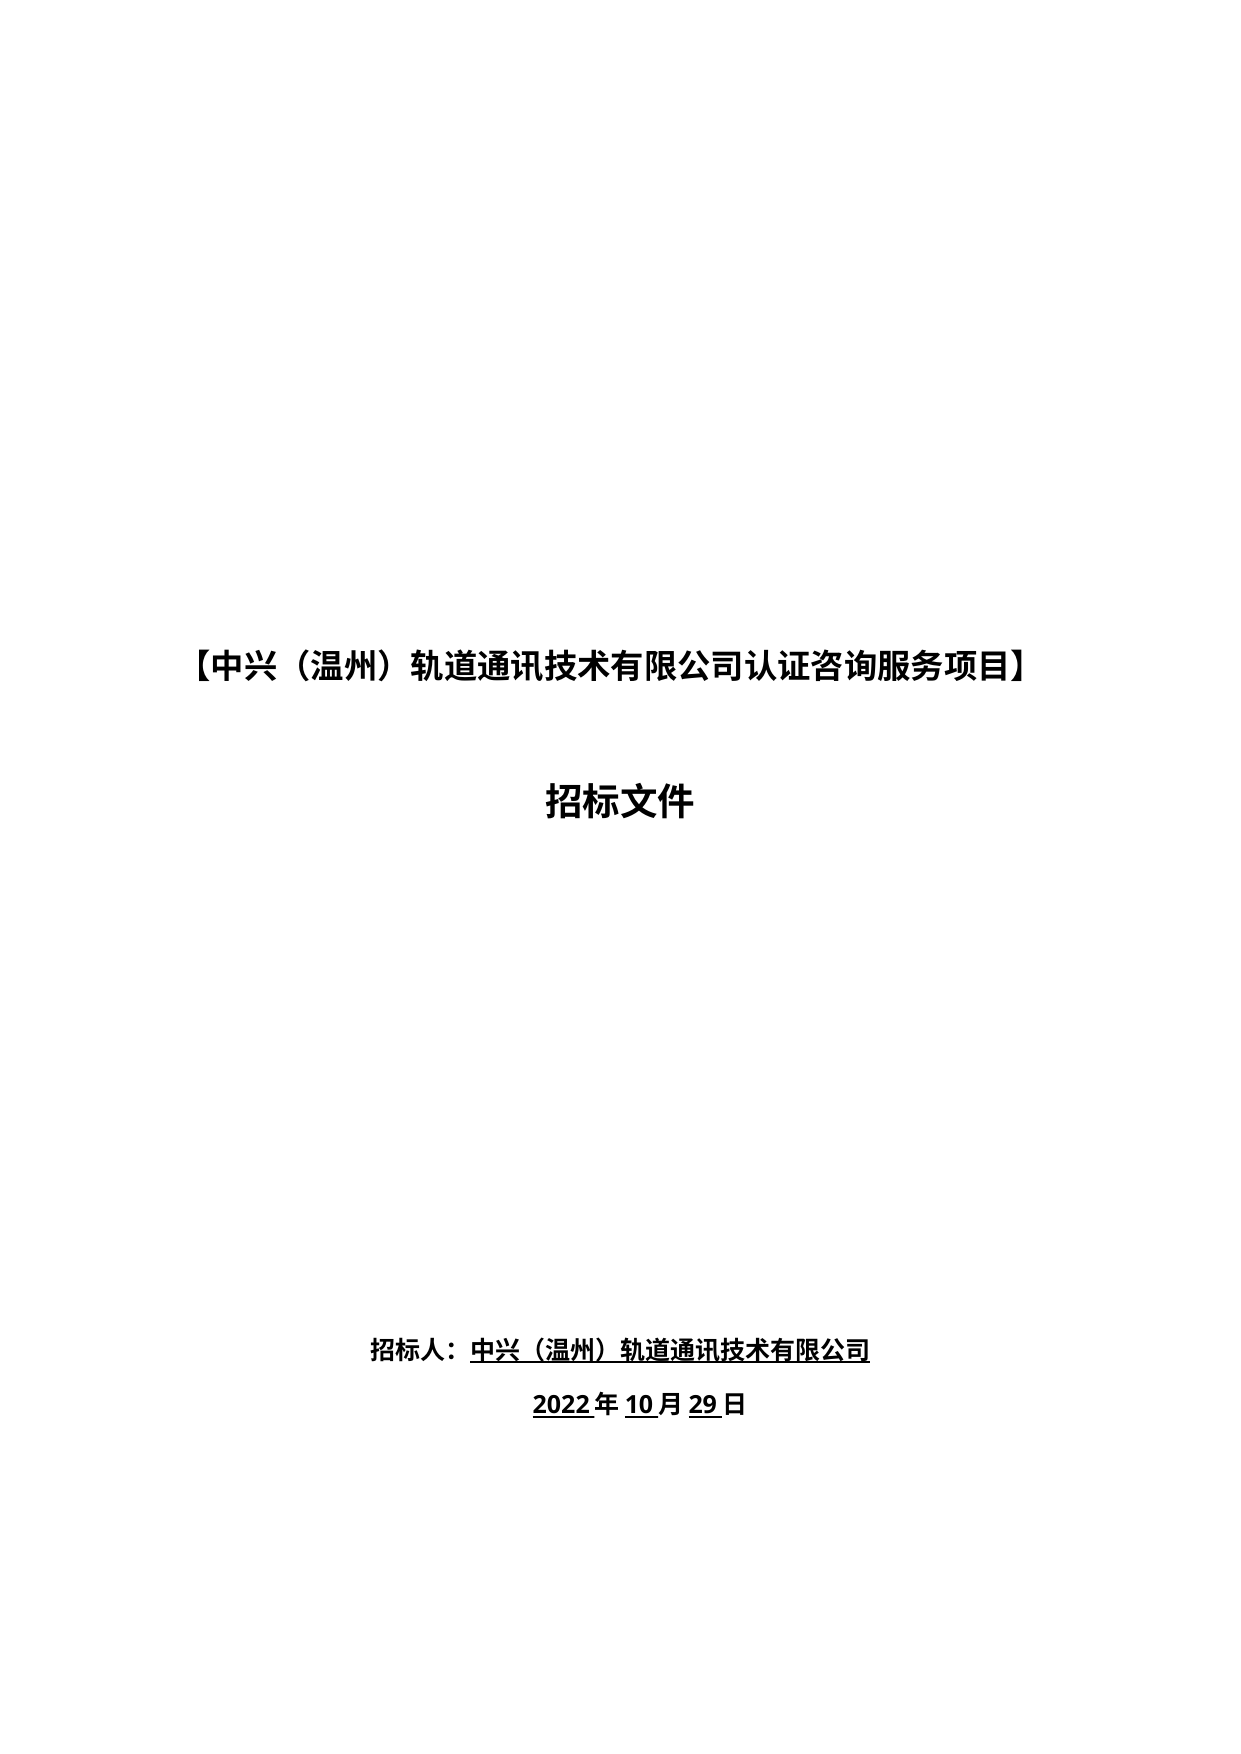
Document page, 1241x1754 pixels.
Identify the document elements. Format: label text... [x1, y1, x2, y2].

text 【中兴（温州）轨道通讯技术有限公司认证咨询服务项目】 [177, 640, 1063, 688]
text 2022年10月29日 [177, 1385, 1063, 1421]
text 招标文件 [177, 772, 1063, 826]
text 招标人：中兴（温州）轨道通讯技术有限公司 [177, 1330, 1063, 1367]
